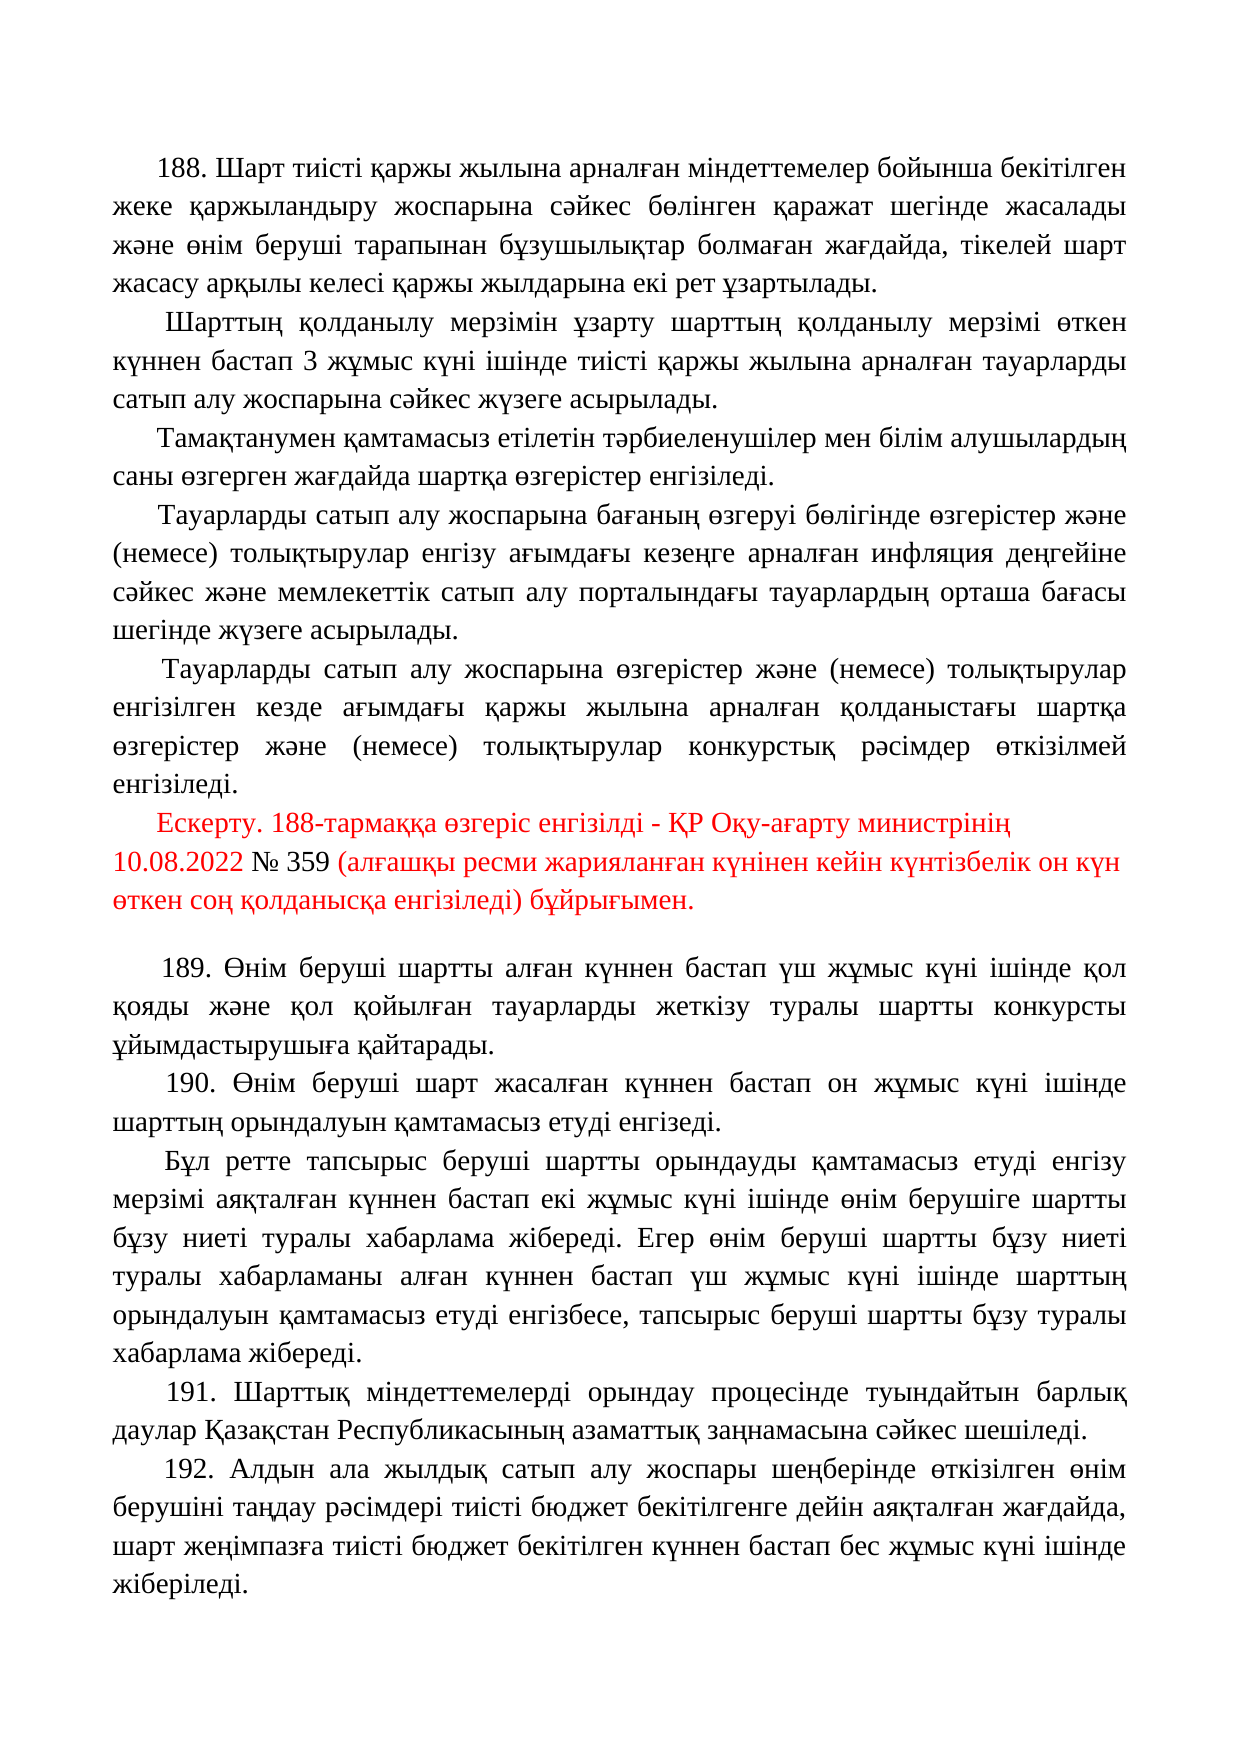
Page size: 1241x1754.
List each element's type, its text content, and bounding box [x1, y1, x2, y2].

text Тауарларды сатып алу жоспарына өзгерістер және (немесе) толықтырулар енгізілген кезде ағымдағы қаржы жылына арналған қолданыстағы шартқа өзгерістер және (немесе) толықтырулар конкурстық рәсімдер өткізілмей енгізіледі. [112, 651, 1128, 800]
text Ескерту. 188-тармаққа өзгеріс енгізілді - ҚР Оқу-ағарту министрінің 10.08.2022 № 359 (алғашқы ресми жарияланған күнінен кейін күнтізбелік он күн өткен соң қолданысқа енгізіледі) бұйрығымен. [112, 805, 1128, 946]
text Тауарларды сатып алу жоспарына бағаның өзгеруі бөлігінде өзгерістер және (немесе) толықтырулар енгізу ағымдағы кезеңге арналған инфляция деңгейіне сәйкес және мемлекеттік сатып алу порталындағы тауарлардың орташа бағасы шегінде жүзеге асырылады. [112, 497, 1128, 646]
text 190. Өнім беруші шарт жасалған күннен бастап он жұмыс күні ішінде шарттың орындалуын қамтамасыз етуді енгізеді. [112, 1066, 1128, 1138]
text Тамақтанумен қамтамасыз етілетін тәрбиеленушілер мен білім алушылардың саны өзгерген жағдайда шартқа өзгерістер енгізіледі. [112, 420, 1128, 492]
text Шарттың қолданылу мерзімін ұзарту шарттың қолданылу мерзімі өткен күннен бастап 3 жұмыс күні ішінде тиісті қаржы жылына арналған тауарларды сатып алу жоспарына сәйкес жүзеге асырылады. [112, 304, 1128, 415]
text 189. Өнім беруші шартты алған күннен бастап үш жұмыс күні ішінде қол қояды және қол қойылған тауарларды жеткізу туралы шартты конкурсты ұйымдастырушыға қайтарады. [112, 950, 1128, 1061]
text 188. Шарт тиісті қаржы жылына арналған міндеттемелер бойынша бекітілген жеке қаржыландыру жоспарына сәйкес бөлінген қаражат шегінде жасалады және өнім беруші тарапынан бұзушылықтар болмаған жағдайда, тікелей шарт жасасу арқылы келесі қаржы жылдарына екі рет ұзартылады. [112, 150, 1128, 299]
text 191. Шарттық міндеттемелерді орындау процесінде туындайтын барлық даулар Қазақстан Республикасының азаматтық заңнамасына сәйкес шешіледі. [112, 1374, 1128, 1446]
text 192. Алдын ала жылдық сатып алу жоспары шеңберінде өткізілген өнім берушіні таңдау рәсімдері тиісті бюджет бекітілгенге дейін аяқталған жағдайда, шарт жеңімпазға тиісті бюджет бекітілген күннен бастап бес жұмыс күні ішінде жіберіледі. [112, 1451, 1128, 1600]
text Бұл ретте тапсырыс беруші шартты орындауды қамтамасыз етуді енгізу мерзімі аяқталған күннен бастап екі жұмыс күні ішінде өнім берушіге шартты бұзу ниеті туралы хабарлама жібереді. Егер өнім беруші шартты бұзу ниеті туралы хабарламаны алған күннен бастап үш жұмыс күні ішінде шарттың орындалуын қамтамасыз етуді енгізбесе, тапсырыс беруші шартты бұзу туралы хабарлама жібереді. [112, 1143, 1128, 1369]
